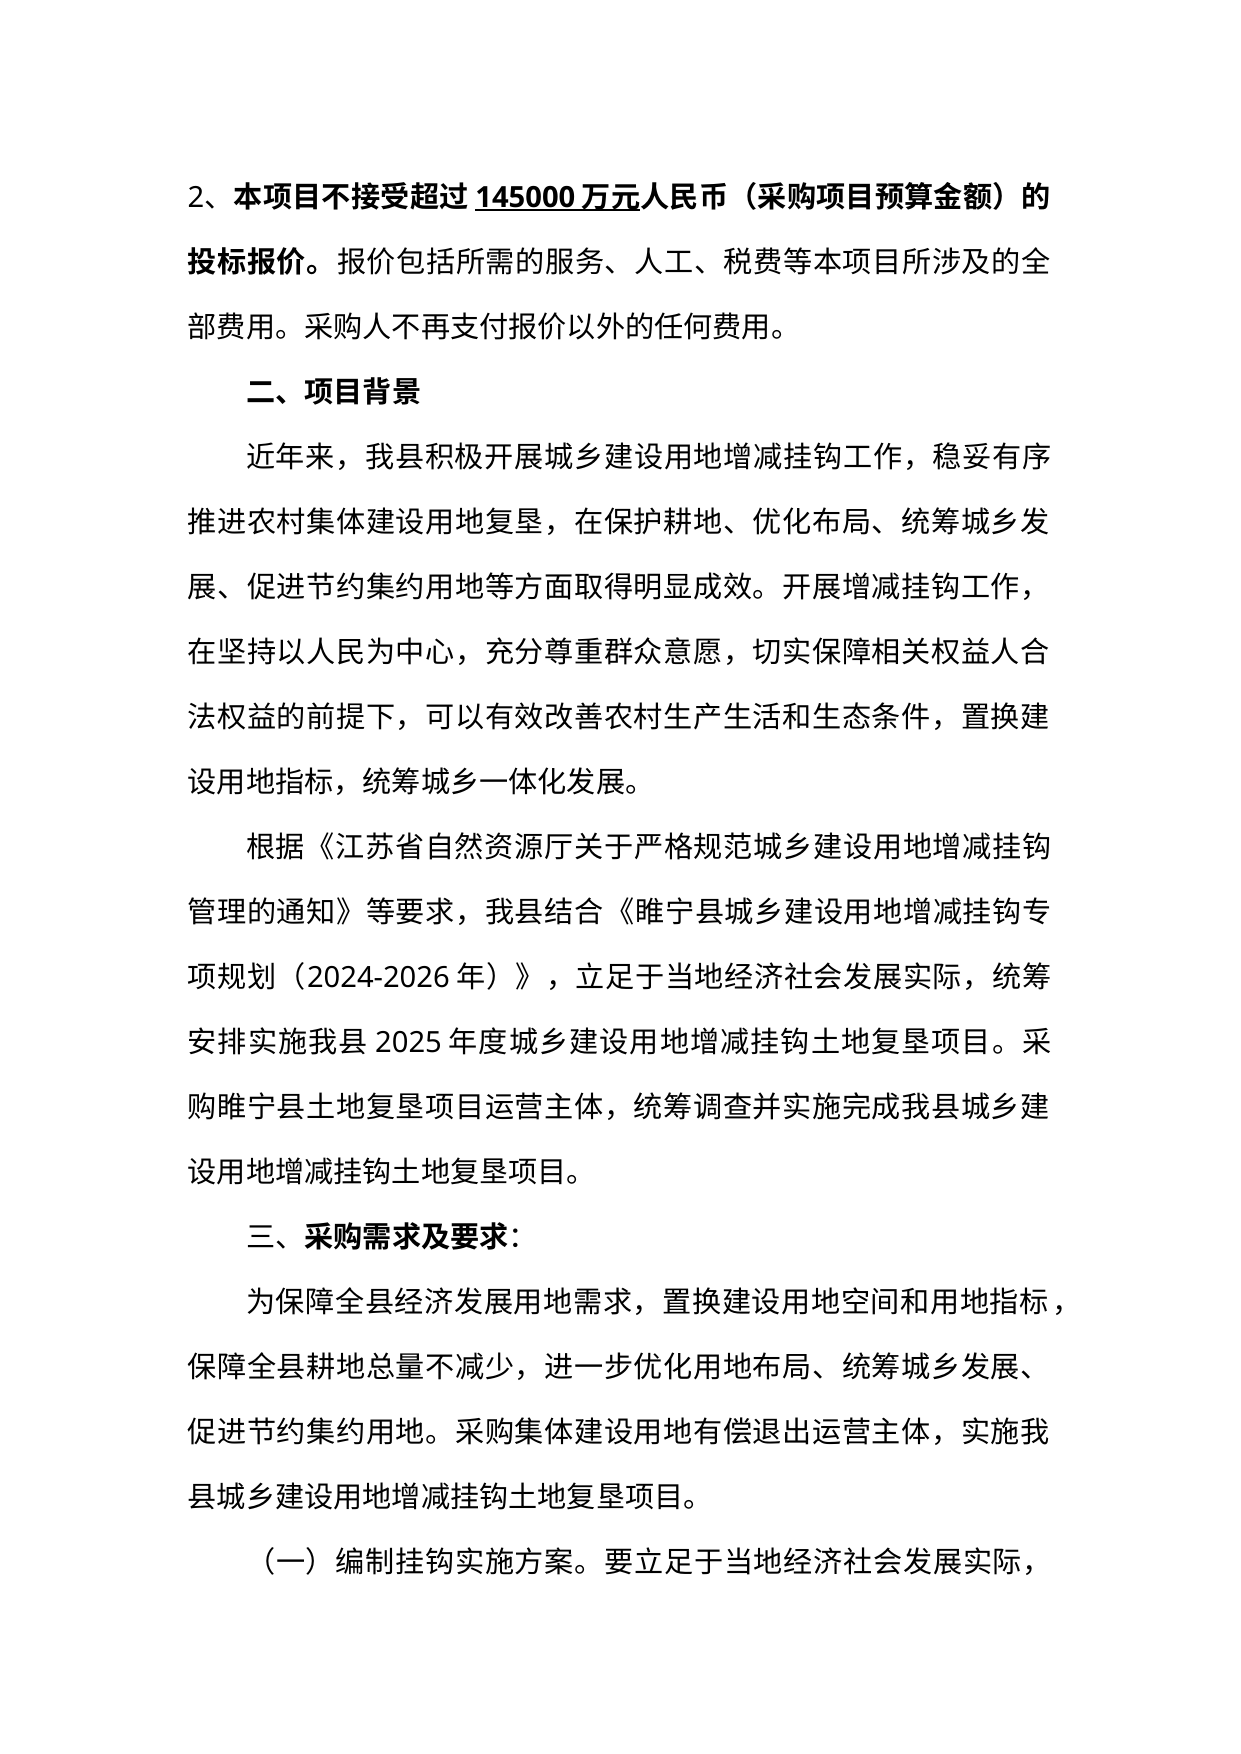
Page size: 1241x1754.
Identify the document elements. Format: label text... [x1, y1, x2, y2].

text 二、项目背景 [187, 357, 1053, 422]
text 近年来，我县积极开展城乡建设用地增减挂钩工作，稳妥有序推进农村集体建设用地复垦，在保护耕地、优化布局、统筹城乡发展、促进节约集约用地等方面取得明显成效。开展增减挂钩工作，在坚持以人民为中心，充分尊重群众意愿，切实保障相关权益人合法权益的前提下，可以有效改善农村生产生活和生态条件，置换建设用地指标，统筹城乡一体化发展。 [187, 422, 1053, 812]
text 2、本项目不接受超过145000万元人民币（采购项目预算金额）的投标报价。报价包括所需的服务、人工、税费等本项目所涉及的全部费用。采购人不再支付报价以外的任何费用。 [187, 162, 1053, 357]
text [187, 1527, 1053, 1592]
list 采购需求及要求： [187, 1202, 1053, 1267]
text 为保障全县经济发展用地需求，置换建设用地空间和用地指标，保障全县耕地总量不减少，进一步优化用地布局、统筹城乡发展、促进节约集约用地。采购集体建设用地有偿退出运营主体，实施我县城乡建设用地增减挂钩土地复垦项目。 [187, 1267, 1053, 1527]
text 根据《江苏省自然资源厅关于严格规范城乡建设用地增减挂钩管理的通知》等要求，我县结合《睢宁县城乡建设用地增减挂钩专项规划（2024-2026年）》，立足于当地经济社会发展实际，统筹安排实施我县2025年度城乡建设用地增减挂钩土地复垦项目。采购睢宁县土地复垦项目运营主体，统筹调查并实施完成我县城乡建设用地增减挂钩土地复垦项目。 [187, 812, 1053, 1202]
